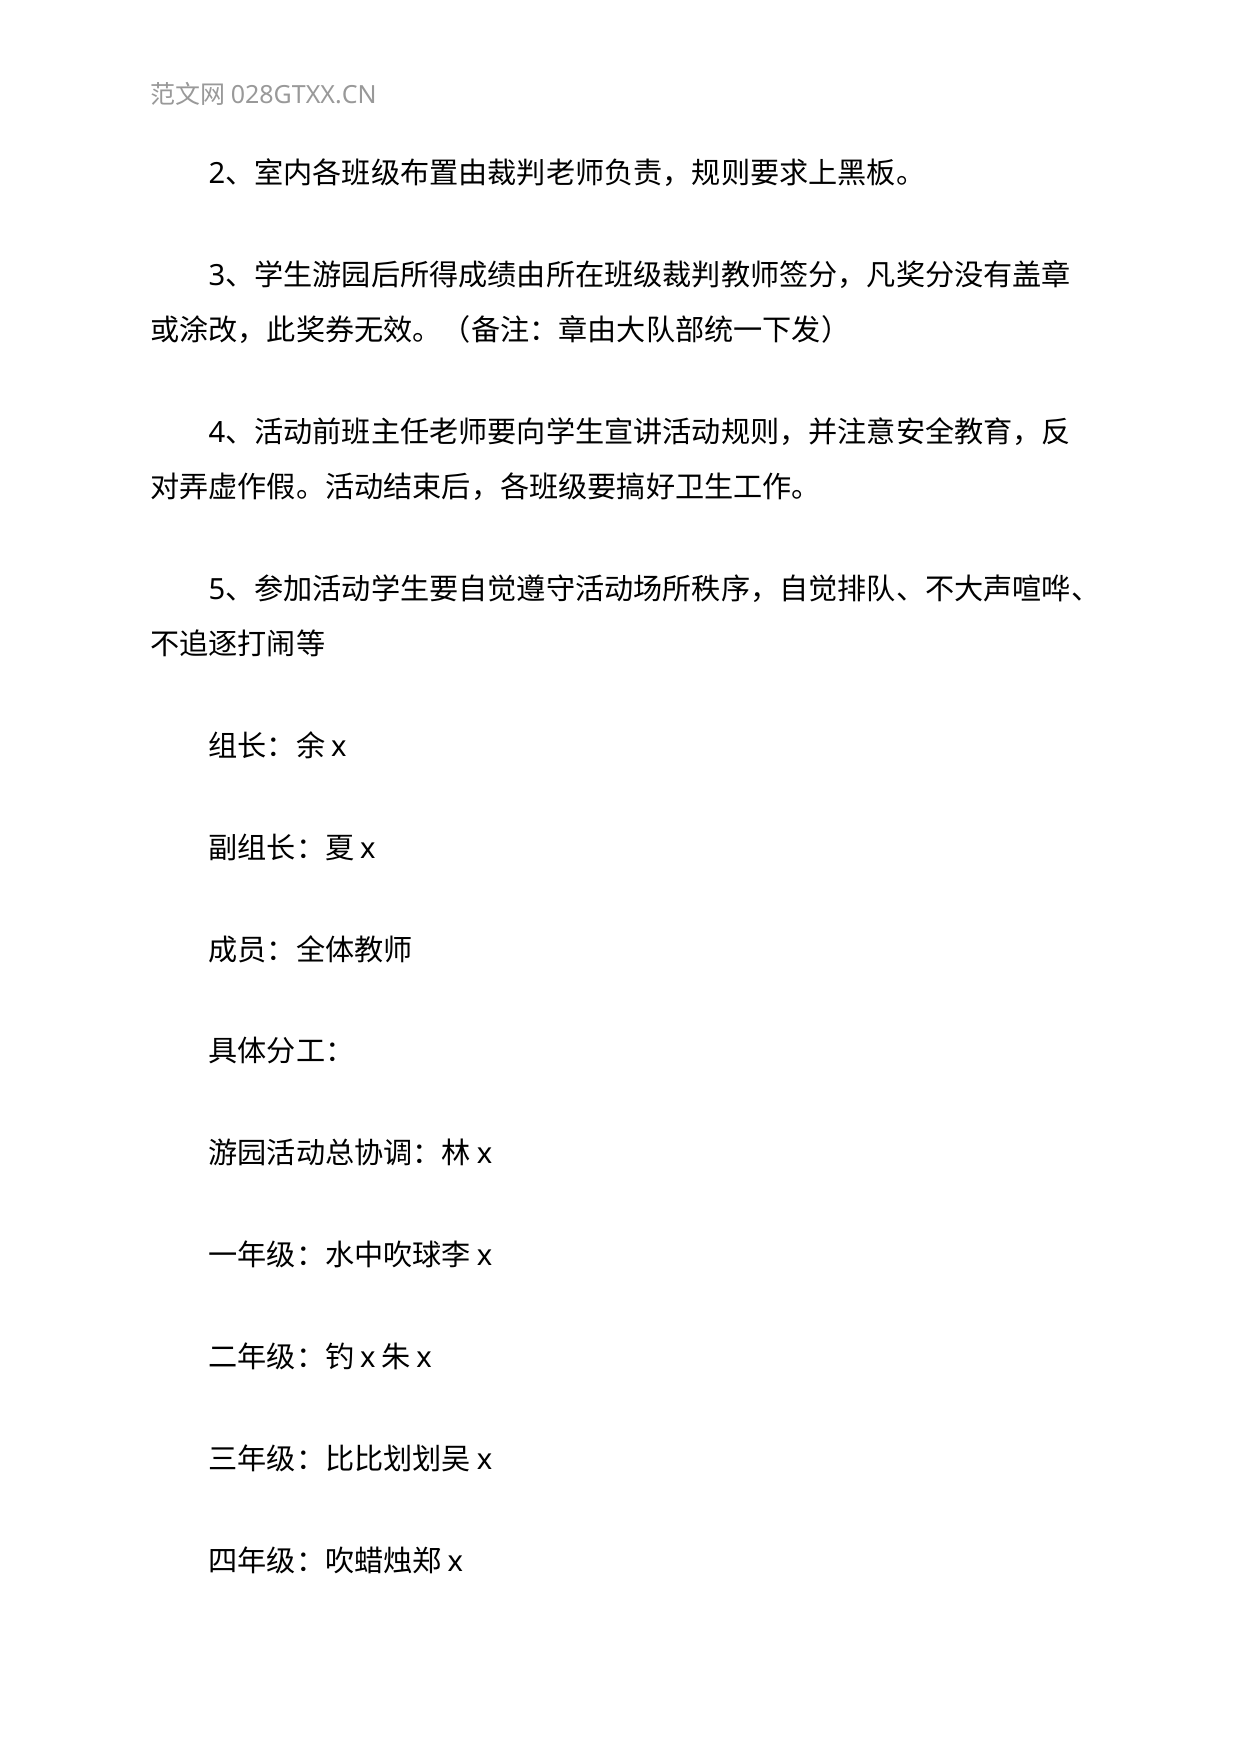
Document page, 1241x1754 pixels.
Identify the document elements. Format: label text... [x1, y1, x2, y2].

text 三年级：比比划划吴x [150, 1436, 1090, 1478]
text 副组长：夏x [150, 824, 1090, 867]
text 四年级：吹蜡烛郑x [150, 1538, 1090, 1580]
text 2、室内各班级布置由裁判老师负责，规则要求上黑板。 [150, 150, 1090, 192]
text 3、学生游园后所得成绩由所在班级裁判教师签分，凡奖分没有盖章或涂改，此奖券无效。（备注：章由大队部统一下发） [150, 252, 1090, 349]
text 成员：全体教师 [150, 926, 1090, 968]
text 二年级：钓x朱x [150, 1334, 1090, 1376]
text 一年级：水中吹球李x [150, 1232, 1090, 1274]
text 组长：余x [150, 722, 1090, 765]
text 游园活动总协调：林x [150, 1130, 1090, 1172]
text 5、参加活动学生要自觉遵守活动场所秩序，自觉排队、不大声喧哗、不追逐打闹等 [150, 566, 1090, 663]
text 具体分工： [150, 1028, 1090, 1070]
text 4、活动前班主任老师要向学生宣讲活动规则，并注意安全教育，反对弄虚作假。活动结束后，各班级要搞好卫生工作。 [150, 409, 1090, 506]
